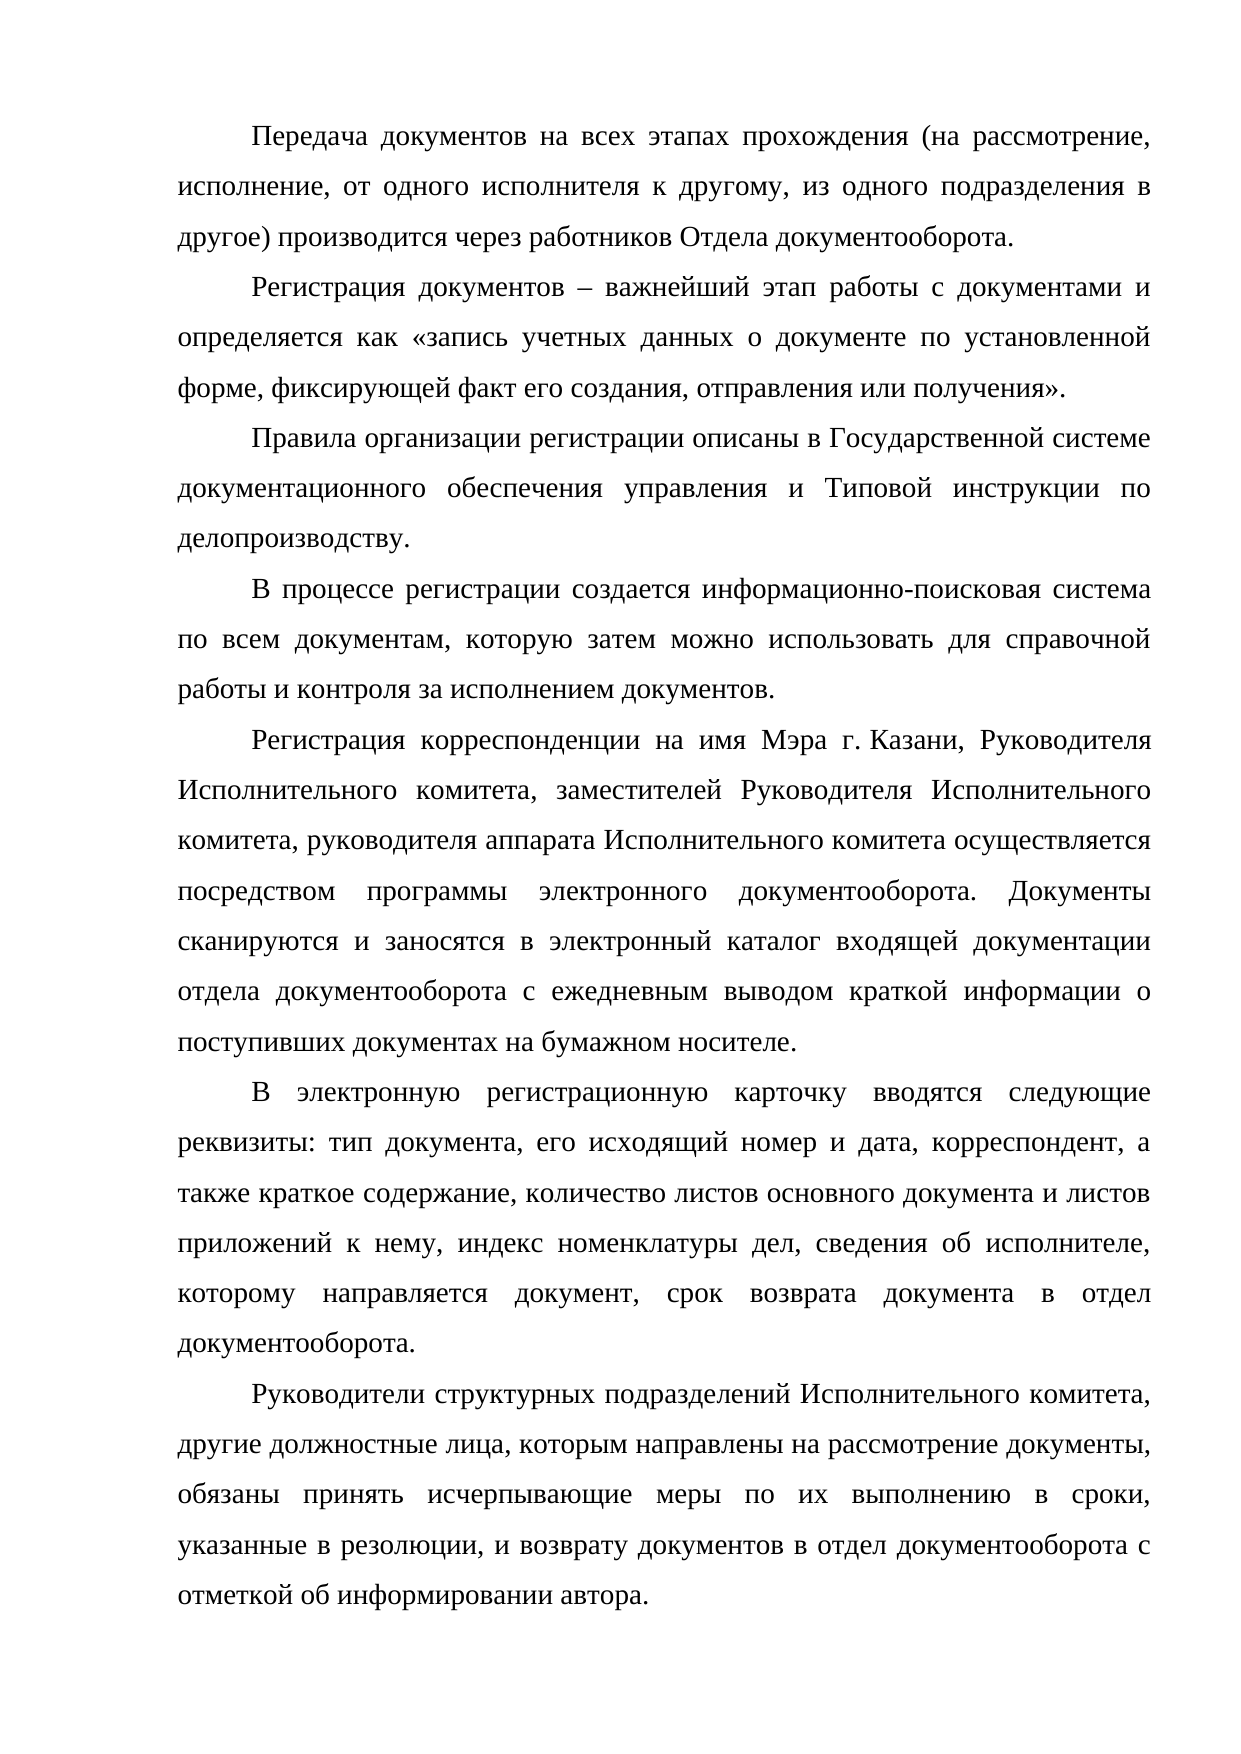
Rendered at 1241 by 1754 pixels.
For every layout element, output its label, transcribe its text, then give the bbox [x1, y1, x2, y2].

text В электронную регистрационную карточку вводятся следующие реквизиты: тип документа, его исходящий номер и дата, корреспондент, а также краткое содержание, количество листов основного документа и листов приложений к нему, индекс номенклатуры дел, сведения об исполнителе, которому направляется документ, срок возврата документа в отдел документооборота. [177, 1074, 1152, 1359]
text Руководители структурных подразделений Исполнительного комитета, другие должностные лица, которым направлены на рассмотрение документы, обязаны принять исчерпывающие меры по их выполнению в сроки, указанные в резолюции, и возврату документов в отдел документооборота с отметкой об информировании автора. [177, 1376, 1152, 1611]
text Регистрация документов – важнейший этап работы с документами и определяется как «запись учетных данных о документе по установленной форме, фиксирующей факт его создания, отправления или получения». [177, 269, 1152, 403]
text Правила организации регистрации описаны в Государственной системе документационного обеспечения управления и Типовой инструкции по делопроизводству. [177, 420, 1152, 554]
text Регистрация корреспонденции на имя Мэра г. Казани, Руководителя Исполнительного комитета, заместителей Руководителя Исполнительного комитета, руководителя аппарата Исполнительного комитета осуществляется посредством программы электронного документооборота. Документы сканируются и заносятся в электронный каталог входящей документации отдела документооборота с ежедневным выводом краткой информации о поступивших документах на бумажном носителе. [177, 722, 1152, 1057]
text В процессе регистрации создается информационно-поисковая система по всем документам, которую затем можно использовать для справочной работы и контроля за исполнением документов. [177, 571, 1152, 705]
text Передача документов на всех этапах прохождения (на рассмотрение, исполнение, от одного исполнителя к другому, из одного подразделения в другое) производится через работников Отдела документооборота. [177, 118, 1152, 252]
